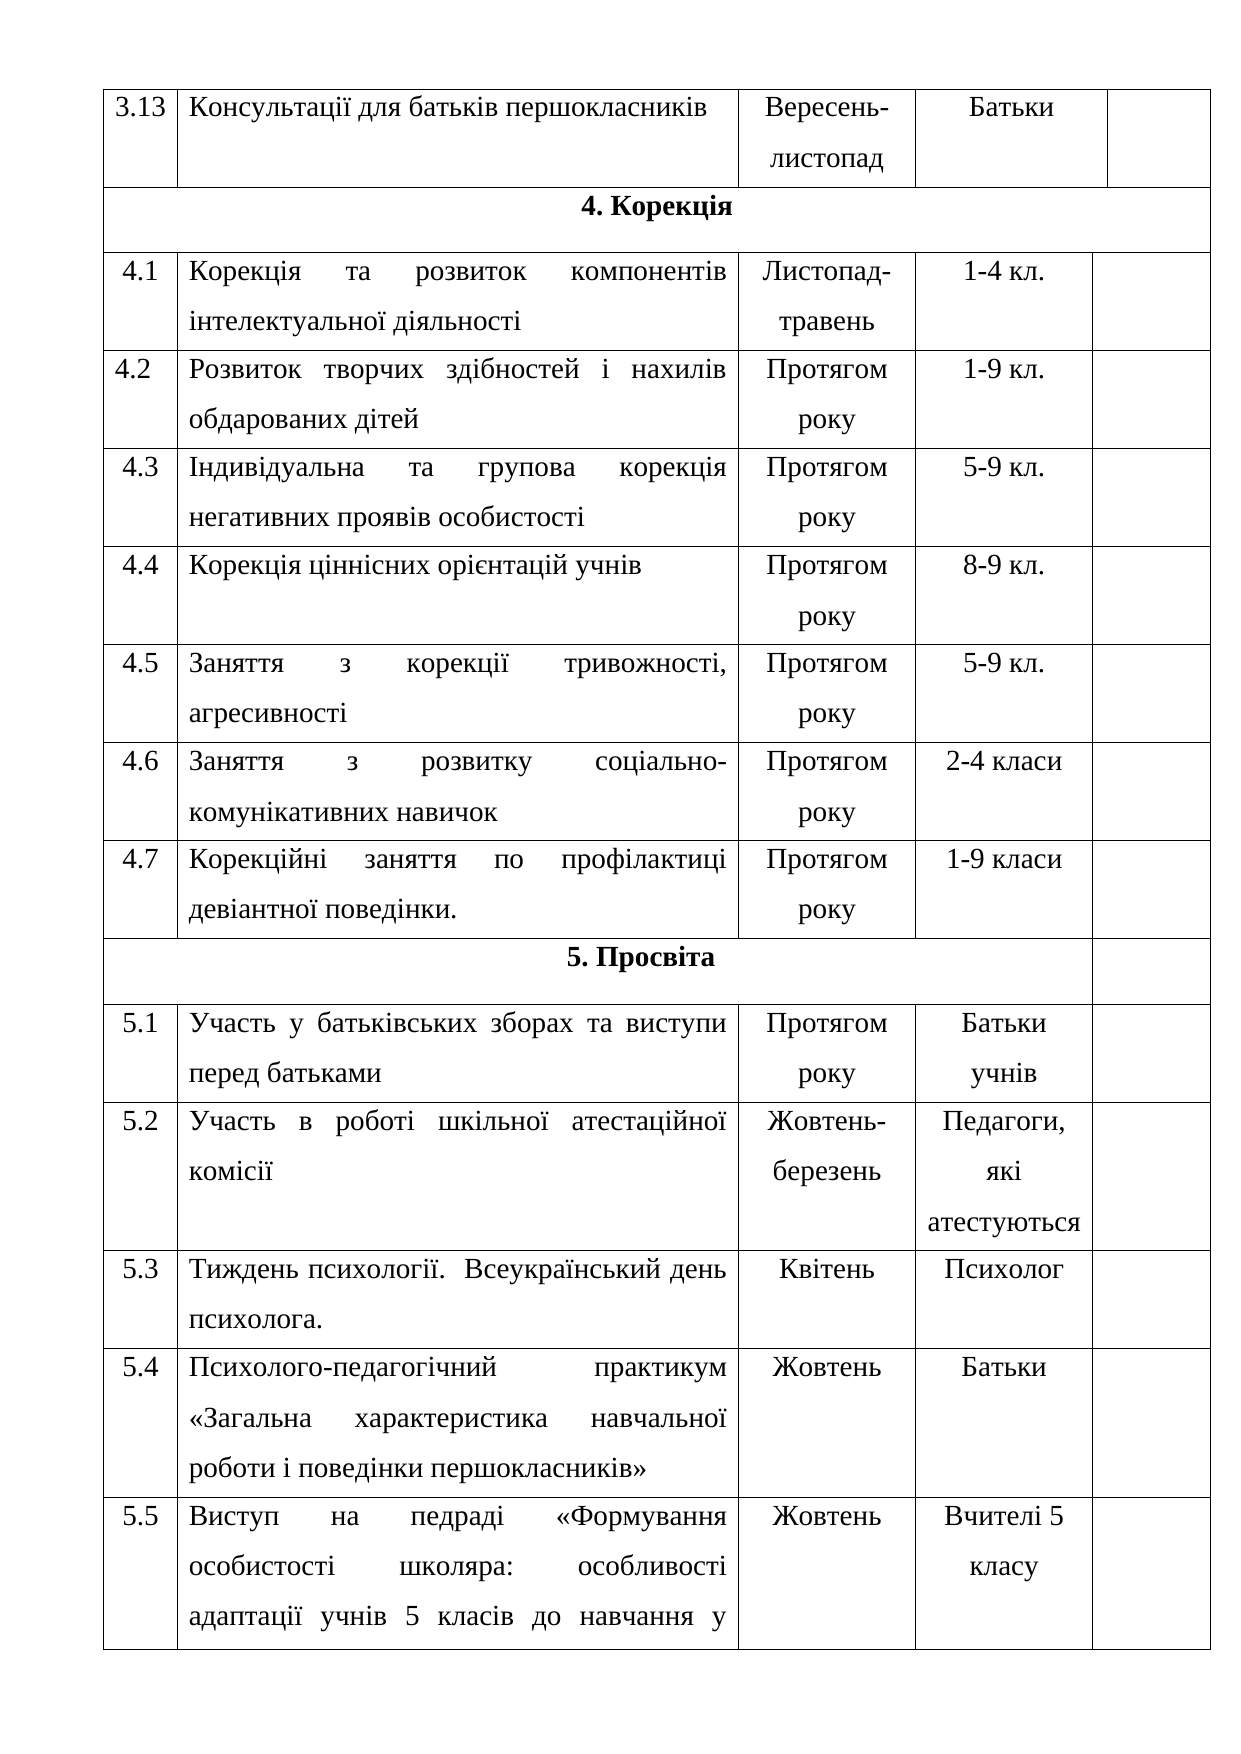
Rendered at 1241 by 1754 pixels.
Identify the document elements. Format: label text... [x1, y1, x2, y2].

table_cell [1093, 547, 1210, 644]
table_cell 4.4 [104, 547, 177, 644]
table_cell 5.2 [104, 1103, 177, 1250]
table_cell 4.7 [104, 841, 177, 938]
table_cell Психолог [916, 1251, 1092, 1348]
table_cell 3.13 [104, 90, 177, 187]
table_cell Протягом року [739, 351, 915, 448]
table_cell Заняття з корекції тривожності, агресивності [178, 645, 738, 742]
table_cell Квітень [739, 1251, 915, 1348]
table_cell 5. Просвіта [104, 939, 1092, 1004]
table_cell Заняття з розвитку соціально-комунікативних навичок [178, 743, 738, 840]
table_cell Протягом року [739, 645, 915, 742]
table_cell Розвиток творчих здібностей і нахилів обдарованих дітей [178, 351, 738, 448]
table_cell Протягом року [739, 449, 915, 546]
table_cell [1093, 449, 1210, 546]
table_cell Участь у батьківських зборах та виступи перед батьками [178, 1005, 738, 1102]
table_cell [1093, 1005, 1210, 1102]
table_cell 5.1 [104, 1005, 177, 1102]
table_cell Консультації для батьків першокласників [178, 90, 738, 187]
table_cell Батьки учнів [916, 1005, 1092, 1102]
table_cell 4.6 [104, 743, 177, 840]
table_cell Корекційні заняття по профілактиці девіантної поведінки. [178, 841, 738, 938]
table_cell Індивідуальна та групова корекція негативних проявів особистості [178, 449, 738, 546]
table_cell 5.3 [104, 1251, 177, 1348]
table_cell 1-9 кл. [916, 351, 1092, 448]
table_cell 2-4 класи [916, 743, 1092, 840]
table_cell 4.2 [104, 351, 177, 448]
table_cell Жовтень [739, 1349, 915, 1497]
table_cell Вчителі 5 класу [916, 1498, 1092, 1648]
table_cell [1093, 841, 1210, 938]
table_cell 4.3 [104, 449, 177, 546]
table_cell 5.5 [104, 1498, 177, 1648]
table_cell Психолого-педагогічний практикум «Загальна характеристика навчальної роботи і поведінки першокласників» [178, 1349, 738, 1497]
table_cell 5-9 кл. [916, 449, 1092, 546]
table_cell [1093, 645, 1210, 742]
table_cell Протягом року [739, 1005, 915, 1102]
table_cell [1093, 743, 1210, 840]
table_cell [1093, 1498, 1210, 1648]
table_cell Батьки [916, 90, 1107, 187]
table_cell 4.5 [104, 645, 177, 742]
table_cell Протягом року [739, 841, 915, 938]
table_cell Педагоги, які атестуються [916, 1103, 1092, 1250]
table_cell Корекція ціннісних орієнтацій учнів [178, 547, 738, 644]
table_cell 5-9 кл. [916, 645, 1092, 742]
table_cell Жовтень-березень [739, 1103, 915, 1250]
table_cell 5.4 [104, 1349, 177, 1497]
table_cell [1093, 939, 1210, 1004]
table_cell 1-9 класи [916, 841, 1092, 938]
table_cell [1093, 253, 1210, 350]
table_cell [1093, 1251, 1210, 1348]
table_cell Батьки [916, 1349, 1092, 1497]
table_cell [1093, 1103, 1210, 1250]
table_cell [1093, 1349, 1210, 1497]
table_cell Листопад-травень [739, 253, 915, 350]
table_cell 1-4 кл. [916, 253, 1092, 350]
table_cell Корекція та розвиток компонентів інтелектуальної діяльності [178, 253, 738, 350]
table_cell 4.1 [104, 253, 177, 350]
table_cell Вересень-листопад [739, 90, 915, 187]
table_cell [1093, 351, 1210, 448]
table_cell 4. Корекція [104, 188, 1210, 252]
table_cell Участь в роботі шкільної атестаційної комісії [178, 1103, 738, 1250]
table_cell Протягом року [739, 547, 915, 644]
table_cell 8-9 кл. [916, 547, 1092, 644]
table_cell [178, 1498, 738, 1648]
table_cell Протягом року [739, 743, 915, 840]
table_cell Жовтень [739, 1498, 915, 1648]
table_cell Тиждень психології. Всеукраїнський день психолога. [178, 1251, 738, 1348]
table_cell [1108, 90, 1210, 187]
